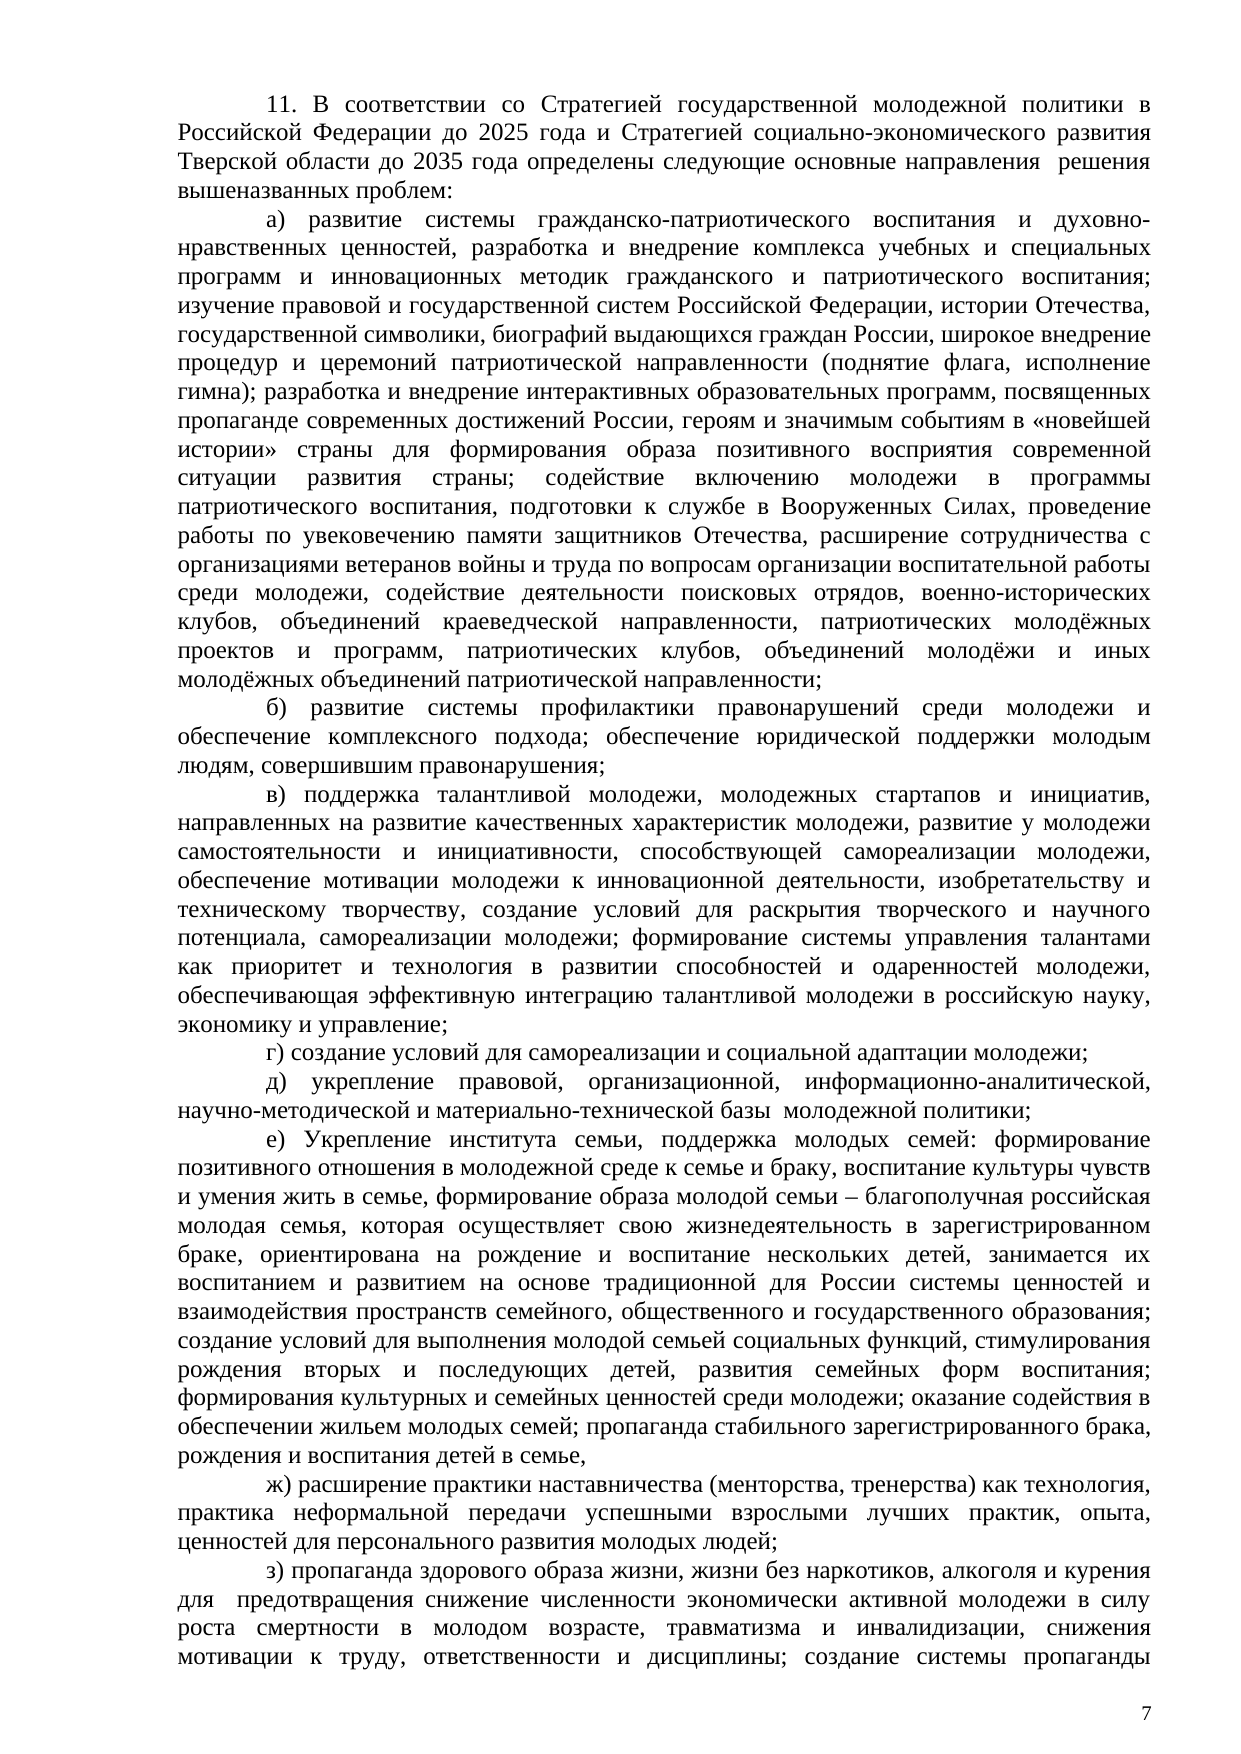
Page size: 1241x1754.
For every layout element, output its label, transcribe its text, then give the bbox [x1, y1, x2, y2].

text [177, 1555, 1152, 1670]
text ж) расширение практики наставничества (менторства, тренерства) как технология, практика неформальной передачи успешными взрослыми лучших практик, опыта, ценностей для персонального развития молодых людей; [177, 1469, 1152, 1555]
text а) развитие системы гражданско-патриотического воспитания и духовно-нравственных ценностей, разработка и внедрение комплекса учебных и специальных программ и инновационных методик гражданского и патриотического воспитания; изучение правовой и государственной систем Российской Федерации, истории Отечества, государственной символики, биографий выдающихся граждан России, широкое внедрение процедур и церемоний патриотической направленности (поднятие флага, исполнение гимна); разработка и внедрение интерактивных образовательных программ, посвященных пропаганде современных достижений России, героям и значимым событиям в «новейшей истории» страны для формирования образа позитивного восприятия современной ситуации развития страны; содействие включению молодежи в программы патриотического воспитания, подготовки к службе в Вооруженных Силах, проведение работы по увековечению памяти защитников Отечества, расширение сотрудничества с организациями ветеранов войны и труда по вопросам организации воспитательной работы среди молодежи, содействие деятельности поисковых отрядов, военно-исторических клубов, объединений краеведческой направленности, патриотических молодёжных проектов и программ, патриотических клубов, объединений молодёжи и иных молодёжных объединений патриотической направленности; [177, 204, 1152, 692]
text д) укрепление правовой, организационной, информационно-аналитической, научно-методической и материально-технической базы молодежной политики; [177, 1066, 1152, 1124]
text в) поддержка талантливой молодежи, молодежных стартапов и инициатив, направленных на развитие качественных характеристик молодежи, развитие у молодежи самостоятельности и инициативности, способствующей самореализации молодежи, обеспечение мотивации молодежи к инновационной деятельности, изобретательству и техническому творчеству, создание условий для раскрытия творческого и научного потенциала, самореализации молодежи; формирование системы управления талантами как приоритет и технология в развитии способностей и одаренностей молодежи, обеспечивающая эффективную интеграцию талантливой молодежи в российскую науку, экономику и управление; [177, 779, 1152, 1037]
text е) Укрепление института семьи, поддержка молодых семей: формирование позитивного отношения в молодежной среде к семье и браку, воспитание культуры чувств и умения жить в семье, формирование образа молодой семьи – благополучная российская молодая семья, которая осуществляет свою жизнедеятельность в зарегистрированном браке, ориентирована на рождение и воспитание нескольких детей, занимается их воспитанием и развитием на основе традиционной для России системы ценностей и взаимодействия пространств семейного, общественного и государственного образования; создание условий для выполнения молодой семьей социальных функций, стимулирования рождения вторых и последующих детей, развития семейных форм воспитания; формирования культурных и семейных ценностей среди молодежи; оказание содействия в обеспечении жильем молодых семей; пропаганда стабильного зарегистрированного брака, рождения и воспитания детей в семье, [177, 1124, 1152, 1469]
text 11. В соответствии со Стратегией государственной молодежной политики в Российской Федерации до 2025 года и Стратегией социально-экономического развития Тверской области до 2035 года определены следующие основные направления решения вышеназванных проблем: [177, 89, 1152, 204]
text б) развитие системы профилактики правонарушений среди молодежи и обеспечение комплексного подхода; обеспечение юридической поддержки молодым людям, совершившим правонарушения; [177, 692, 1152, 779]
text г) создание условий для самореализации и социальной адаптации молодежи; [177, 1037, 1152, 1066]
